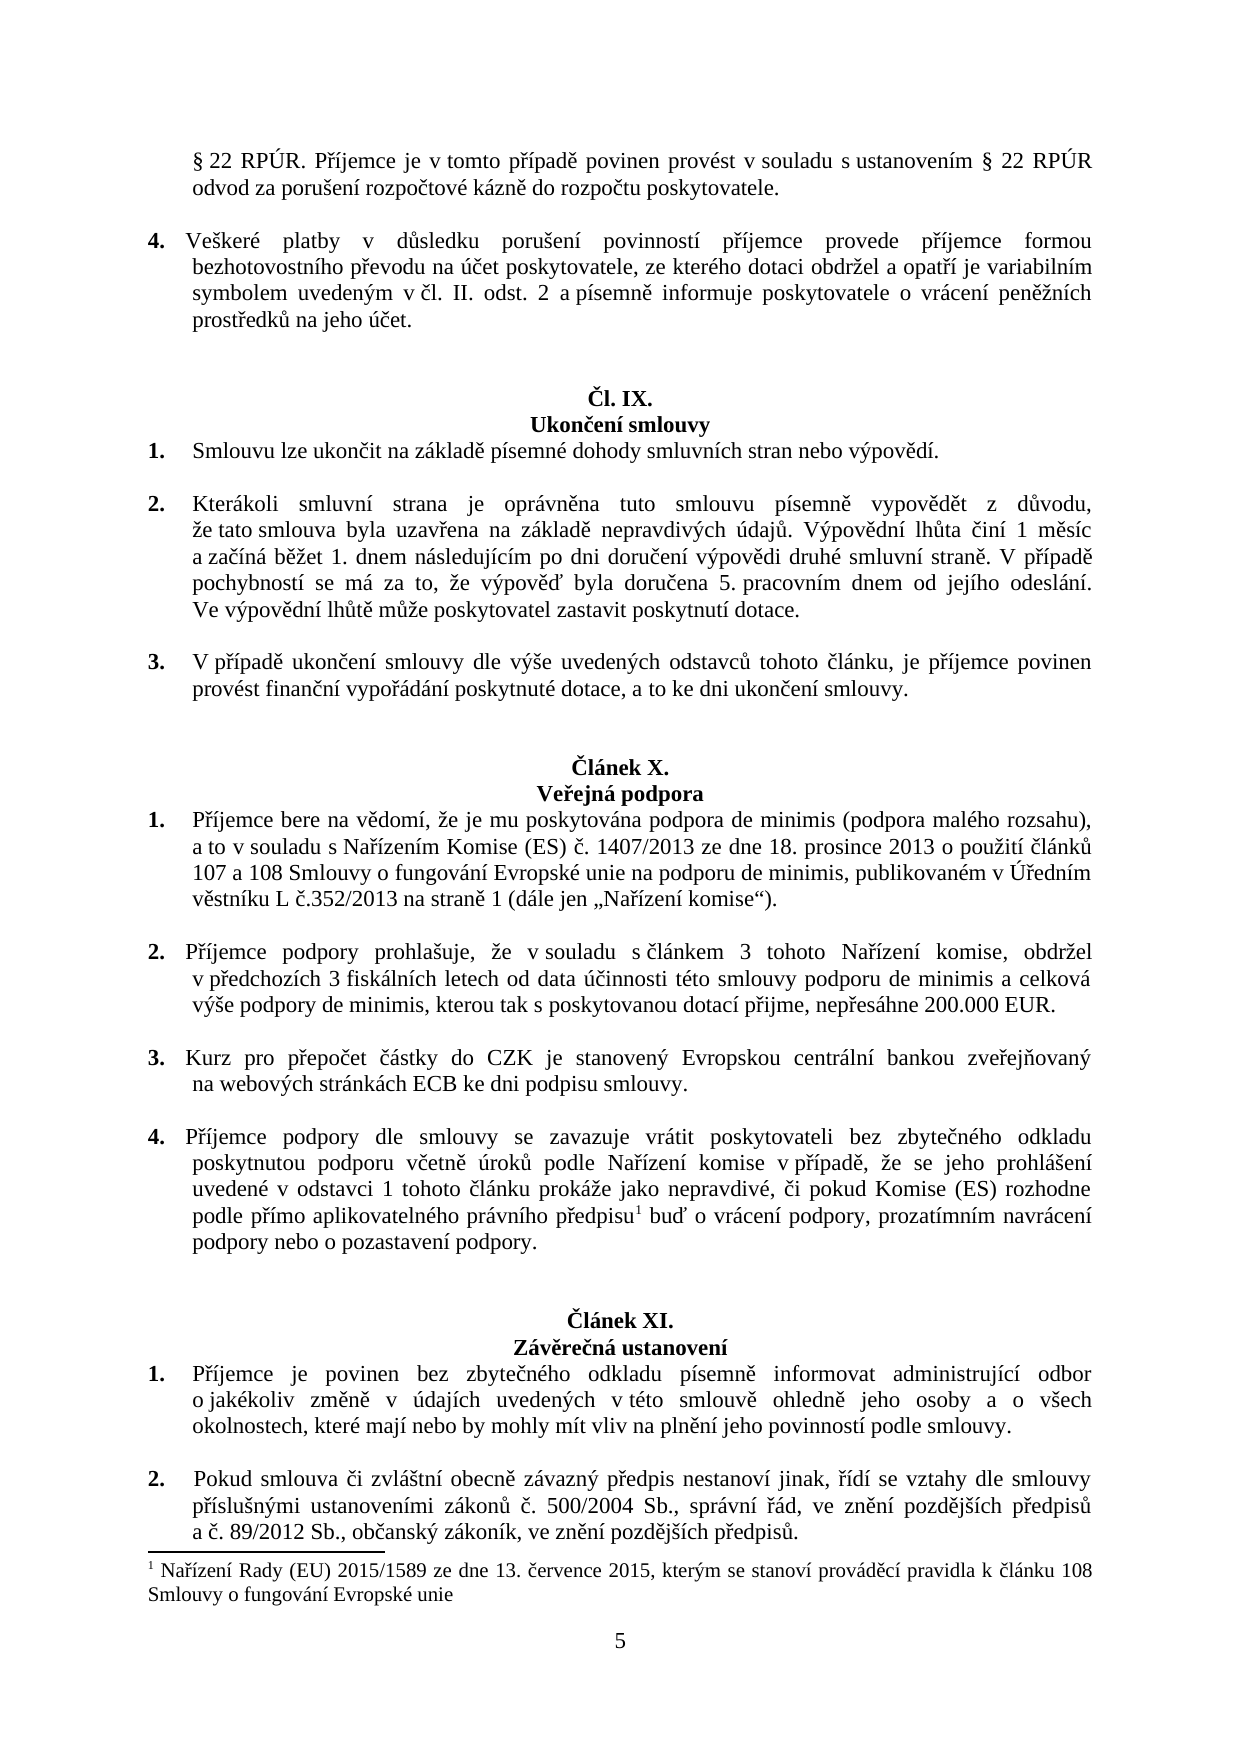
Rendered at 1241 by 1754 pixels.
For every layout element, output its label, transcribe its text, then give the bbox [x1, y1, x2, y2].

text Ukončení smlouvy [148, 411, 1093, 437]
text Závěrečná ustanovení [148, 1333, 1093, 1360]
list Příjemce bere na vědomí, že je mu poskytována podpora de minimis (podpora malého rozsahu), a to v souladu s Nařízením Komise (ES) č. 1407/2013 ze dne 18. prosince 2013 o použití článků 107 a 108 Smlouvy o fungování Evropské unie na podporu de minimis, publikovaném v Úředním věstníku L č.352/2013 na straně 1 (dále jen „Nařízení komise“). [148, 806, 1093, 912]
list Smlouvu lze ukončit na základě písemné dohody smluvních stran nebo výpovědí. [148, 437, 1093, 464]
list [148, 148, 1093, 200]
list Kterákoli smluvní strana je oprávněna tuto smlouvu písemně vypovědět z důvodu, že tato smlouva byla uzavřena na základě nepravdivých údajů. Výpovědní lhůta činí 1 měsíc a začíná běžet 1. dnem následujícím po dni doručení výpovědi druhé smluvní straně. V případě pochybností se má za to, že výpověď byla doručena 5. pracovním dnem od jejího odeslání. Ve výpovědní lhůtě může poskytovatel zastavit poskytnutí dotace. [148, 490, 1093, 622]
text Čl. IX. [148, 385, 1093, 411]
list Příjemce podpory prohlašuje, že v souladu s článkem 3 tohoto Nařízení komise, obdržel v předchozích 3 fiskálních letech od data účinnosti této smlouvy podporu de minimis a celková výše podpory de minimis, kterou tak s poskytovanou dotací přijme, nepřesáhne 200.000 EUR. [148, 938, 1093, 1017]
list Příjemce podpory dle smlouvy se zavazuje vrátit poskytovateli bez zbytečného odkladu poskytnutou podporu včetně úroků podle Nařízení komise v případě, že se jeho prohlášení uvedené v odstavci 1 tohoto článku prokáže jako nepravdivé, či pokud Komise (ES) rozhodne podle přímo aplikovatelného právního předpisu buď o vrácení podpory, prozatímním navrácení podpory nebo o pozastavení podpory. [148, 1123, 1093, 1254]
list Příjemce je povinen bez zbytečného odkladu písemně informovat administrující odbor o jakékoliv změně v údajích uvedených v této smlouvě ohledně jeho osoby a o všech okolnostech, které mají nebo by mohly mít vliv na plnění jeho povinností podle smlouvy. [148, 1360, 1093, 1439]
text Článek XI. [148, 1307, 1093, 1333]
list Kurz pro přepočet částky do CZK je stanovený Evropskou centrální bankou zveřejňovaný na webových stránkách ECB ke dni podpisu smlouvy. [148, 1044, 1093, 1096]
list V případě ukončení smlouvy dle výše uvedených odstavců tohoto článku, je příjemce povinen provést finanční vypořádání poskytnuté dotace, a to ke dni ukončení smlouvy. [148, 648, 1093, 701]
list Pokud smlouva či zvláštní obecně závazný předpis nestanoví jinak, řídí se vztahy dle smlouvy příslušnými ustanoveními zákonů č. 500/2004 Sb., správní řád, ve znění pozdějších předpisů a č. 89/2012 Sb., občanský zákoník, ve znění pozdějších předpisů. [148, 1465, 1093, 1544]
list Veškeré platby v důsledku porušení povinností příjemce provede příjemce formou bezhotovostního převodu na účet poskytovatele, ze kterého dotaci obdržel a opatří je variabilním symbolem uvedeným v čl. II. odst. 2 a písemně informuje poskytovatele o vrácení peněžních prostředků na jeho účet. [148, 227, 1093, 332]
text Veřejná podpora [148, 780, 1093, 806]
text Článek X. [148, 754, 1093, 780]
